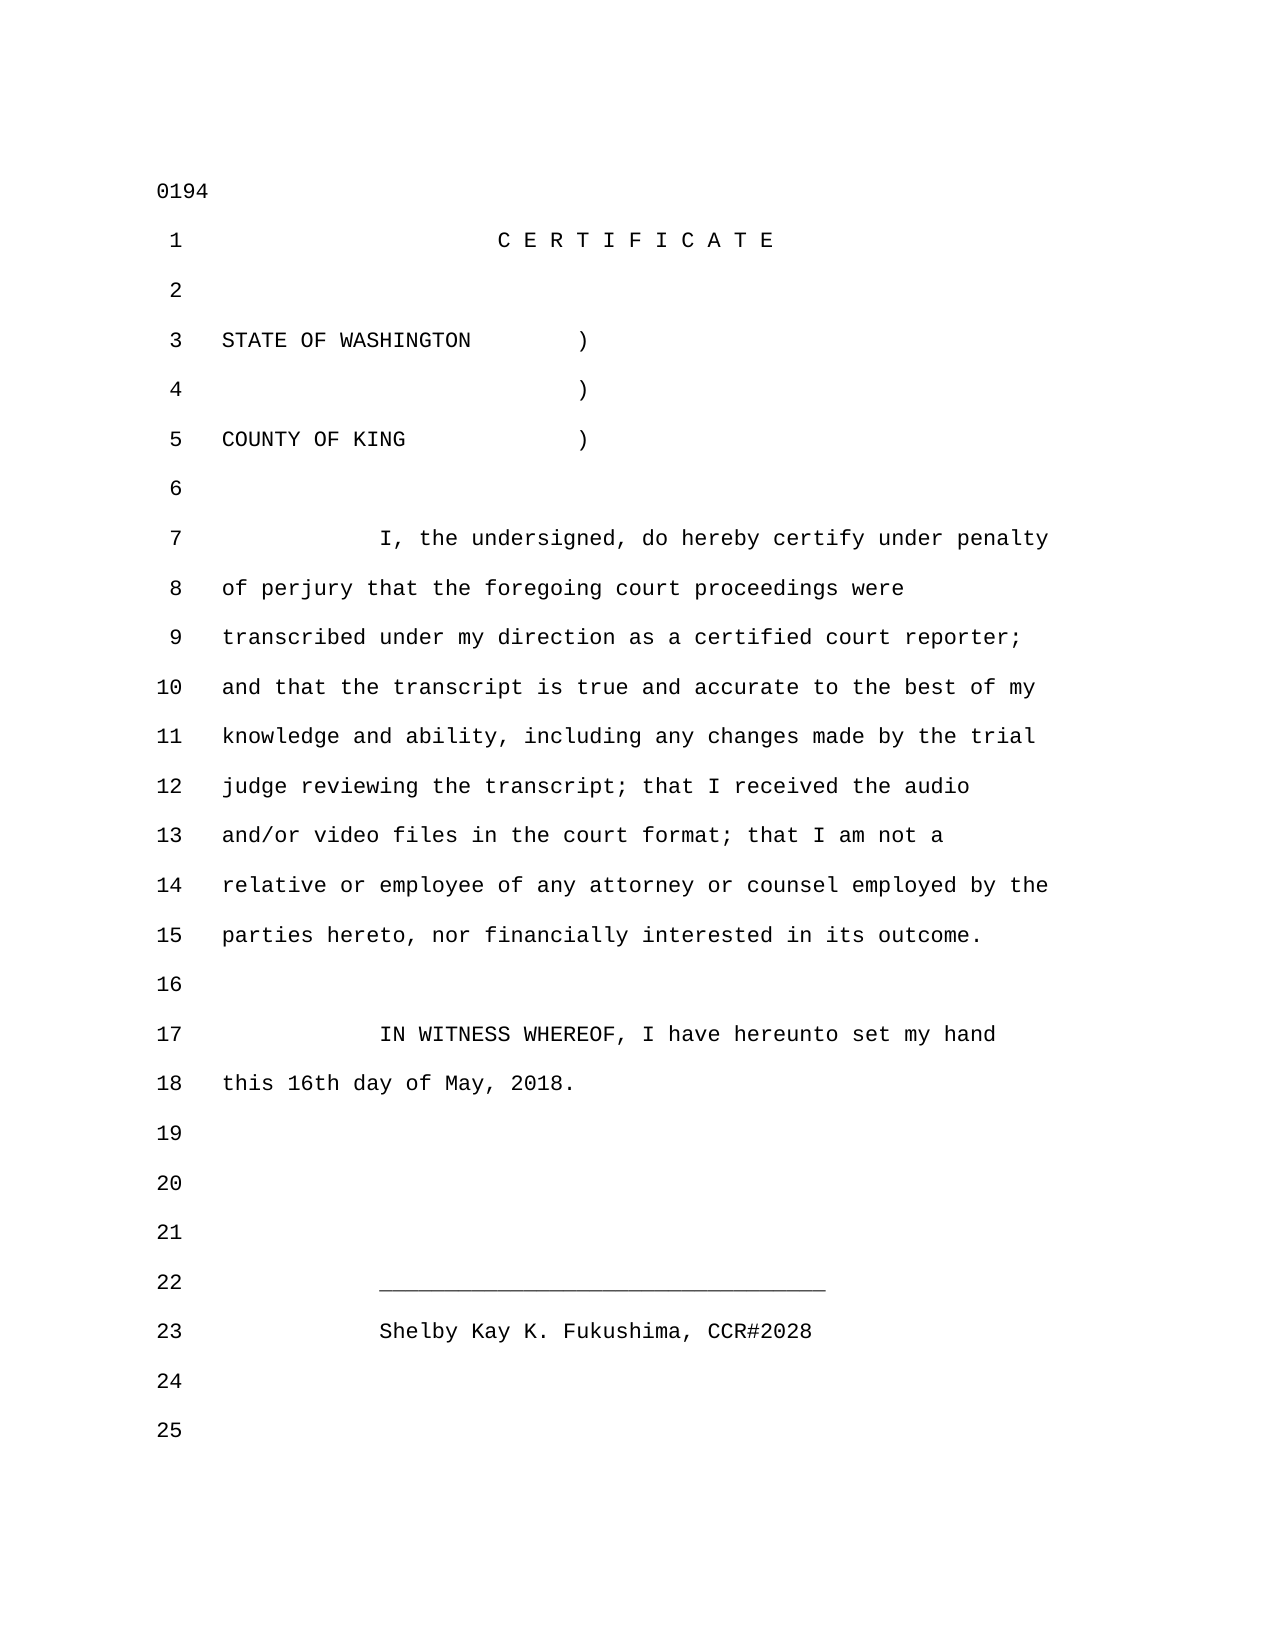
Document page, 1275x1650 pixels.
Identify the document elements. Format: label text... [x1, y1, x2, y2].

text 3 STATE OF WASHINGTON ) [156, 329, 1119, 353]
text 17 IN WITNESS WHEREOF, I have hereunto set my hand [156, 1023, 1119, 1048]
text 6 [156, 477, 1119, 502]
text 24 [156, 1370, 1119, 1395]
text 23 Shelby Kay K. Fukushima, CCR#2028 [156, 1320, 1119, 1345]
text 14 relative or employee of any attorney or counsel employed by the [156, 874, 1119, 899]
text 13 and/or video files in the court format; that I am not a [156, 824, 1119, 849]
text 20 [156, 1172, 1119, 1196]
text 16 [156, 973, 1119, 998]
text 15 parties hereto, nor financially interested in its outcome. [156, 924, 1119, 948]
text 9 transcribed under my direction as a certified court reporter; [156, 626, 1119, 651]
text 12 judge reviewing the transcript; that I received the audio [156, 775, 1119, 800]
text 0194 [156, 180, 1119, 205]
text 7 I, the undersigned, do hereby certify under penalty [156, 527, 1119, 552]
text 10 and that the transcript is true and accurate to the best of my [156, 676, 1119, 701]
text 8 of perjury that the foregoing court proceedings were [156, 577, 1119, 601]
text 1 C E R T I F I C A T E [156, 229, 1119, 254]
text 25 [156, 1419, 1119, 1444]
text 22 __________________________________ [156, 1271, 1119, 1296]
text 19 [156, 1122, 1119, 1147]
text 2 [156, 279, 1119, 304]
text 18 this 16th day of May, 2018. [156, 1072, 1119, 1097]
text 21 [156, 1221, 1119, 1246]
text 11 knowledge and ability, including any changes made by the trial [156, 725, 1119, 750]
text 4 ) [156, 378, 1119, 403]
text 5 COUNTY OF KING ) [156, 428, 1119, 453]
